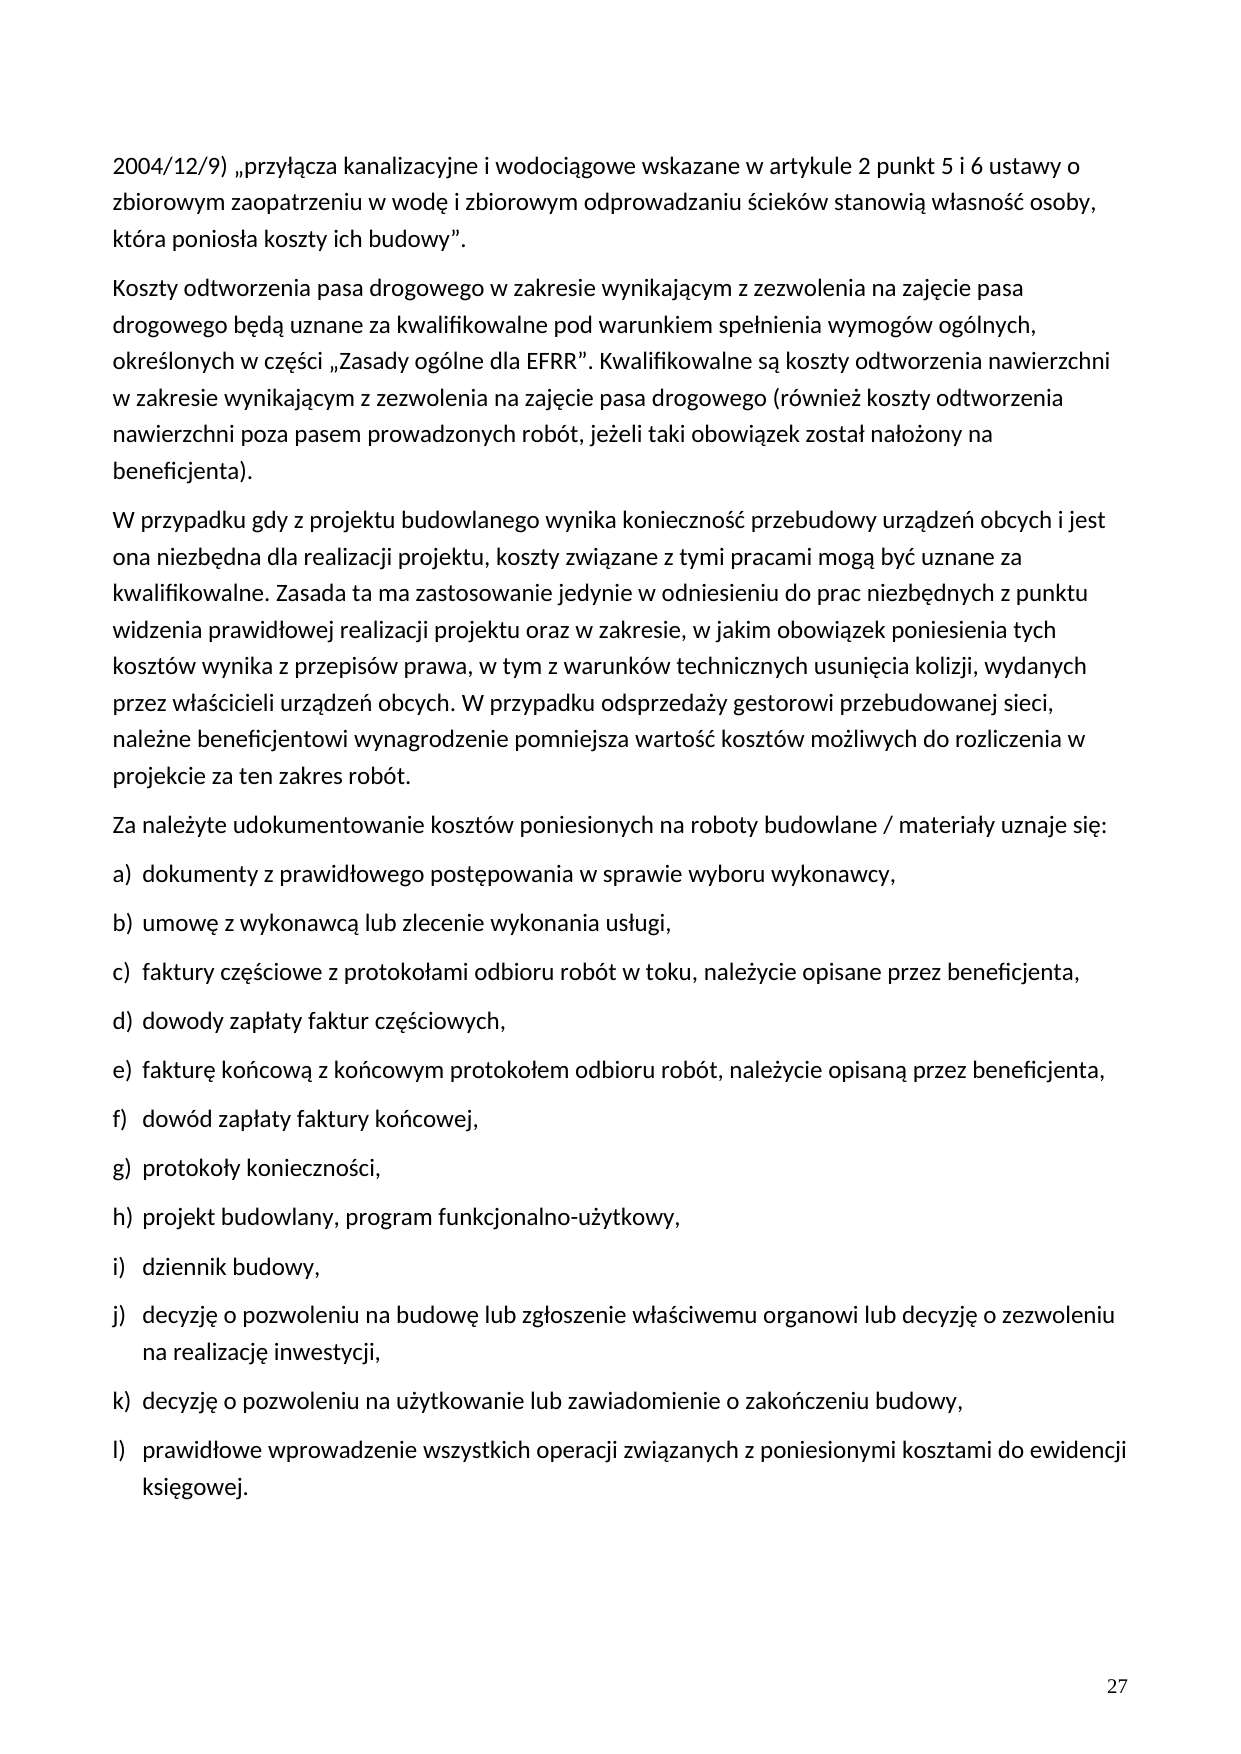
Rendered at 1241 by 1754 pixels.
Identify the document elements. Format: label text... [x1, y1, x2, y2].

list decyzję o pozwoleniu na budowę lub zgłoszenie właściwemu organowi lub decyzję o zezwoleniu na realizację inwestycji, [112, 1300, 1128, 1367]
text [112, 150, 1128, 254]
text Koszty odtworzenia pasa drogowego w zakresie wynikającym z zezwolenia na zajęcie pasa drogowego będą uznane za kwalifikowalne pod warunkiem spełnienia wymogów ogólnych, określonych w części „Zasady ogólne dla EFRR”. Kwalifikowalne są koszty odtworzenia nawierzchni w zakresie wynikającym z zezwolenia na zajęcie pasa drogowego (również koszty odtworzenia nawierzchni poza pasem prowadzonych robót, jeżeli taki obowiązek został nałożony na beneficjenta). [112, 272, 1128, 486]
list decyzję o pozwoleniu na użytkowanie lub zawiadomienie o zakończeniu budowy, [112, 1385, 1128, 1416]
list dowód zapłaty faktury końcowej, [112, 1103, 1128, 1134]
list projekt budowlany, program funkcjonalno-użytkowy, [112, 1202, 1128, 1232]
text W przypadku gdy z projektu budowlanego wynika konieczność przebudowy urządzeń obcych i jest ona niezbędna dla realizacji projektu, koszty związane z tymi pracami mogą być uznane za kwalifikowalne. Zasada ta ma zastosowanie jedynie w odniesieniu do prac niezbędnych z punktu widzenia prawidłowej realizacji projektu oraz w zakresie, w jakim obowiązek poniesienia tych kosztów wynika z przepisów prawa, w tym z warunków technicznych usunięcia kolizji, wydanych przez właścicieli urządzeń obcych. W przypadku odsprzedaży gestorowi przebudowanej sieci, należne beneficjentowi wynagrodzenie pomniejsza wartość kosztów możliwych do rozliczenia w projekcie za ten zakres robót. [112, 504, 1128, 791]
list prawidłowe wprowadzenie wszystkich operacji związanych z poniesionymi kosztami do ewidencji księgowej. [112, 1434, 1128, 1501]
list umowę z wykonawcą lub zlecenie wykonania usługi, [112, 907, 1128, 938]
list fakturę końcową z końcowym protokołem odbioru robót, należycie opisaną przez beneficjenta, [112, 1054, 1128, 1085]
list faktury częściowe z protokołami odbioru robót w toku, należycie opisane przez beneficjenta, [112, 956, 1128, 987]
list dowody zapłaty faktur częściowych, [112, 1005, 1128, 1036]
list protokoły konieczności, [112, 1152, 1128, 1183]
list dziennik budowy, [112, 1251, 1128, 1281]
text Za należyte udokumentowanie kosztów poniesionych na roboty budowlane / materiały uznaje się: [112, 809, 1128, 839]
list dokumenty z prawidłowego postępowania w sprawie wyboru wykonawcy, [112, 858, 1128, 889]
